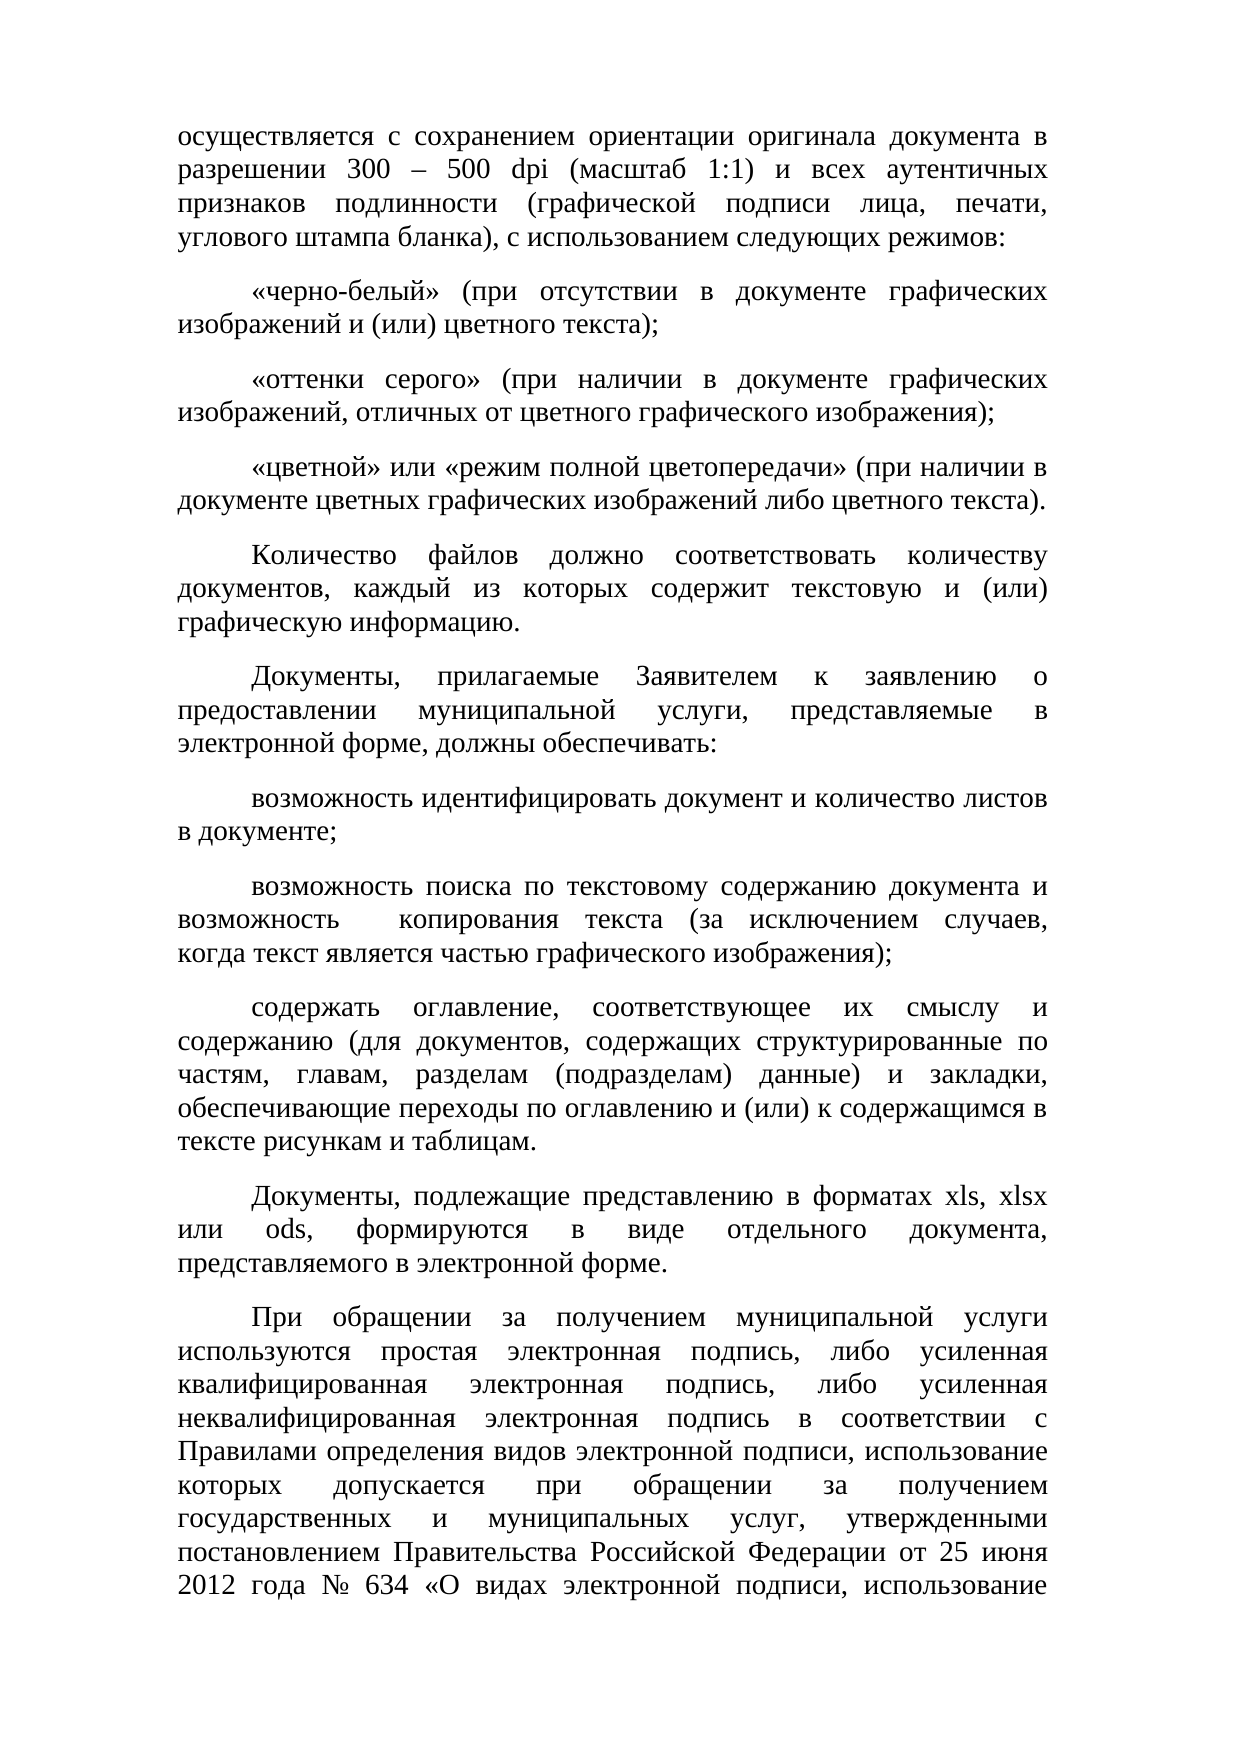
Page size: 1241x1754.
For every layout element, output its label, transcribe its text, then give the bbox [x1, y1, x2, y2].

text Количество файлов должно соответствовать количеству документов, каждый из которых содержит текстовую и (или) графическую информацию. [177, 537, 1048, 637]
text «черно-белый» (при отсутствии в документе графических изображений и (или) цветного текста); [177, 273, 1048, 340]
text возможность поиска по текстовому содержанию документа и возможность копирования текста (за исключением случаев, когда текст является частью графического изображения); [177, 868, 1048, 968]
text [177, 1299, 1048, 1601]
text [177, 118, 1048, 252]
text «цветной» или «режим полной цветопередачи» (при наличии в документе цветных графических изображений либо цветного текста). [177, 449, 1048, 516]
text «оттенки серого» (при наличии в документе графических изображений, отличных от цветного графического изображения); [177, 361, 1048, 428]
text содержать оглавление, соответствующее их смыслу и содержанию (для документов, содержащих структурированные по частям, главам, разделам (подразделам) данные) и закладки, обеспечивающие переходы по оглавлению и (или) к содержащимся в тексте рисункам и таблицам. [177, 989, 1048, 1157]
text Документы, прилагаемые Заявителем к заявлению о предоставлении муниципальной услуги, представляемые в электронной форме, должны обеспечивать: [177, 658, 1048, 759]
text Документы, подлежащие представлению в форматах xls, xlsx или ods, формируются в виде отдельного документа, представляемого в электронной форме. [177, 1178, 1048, 1278]
text возможность идентифицировать документ и количество листов в документе; [177, 780, 1048, 847]
